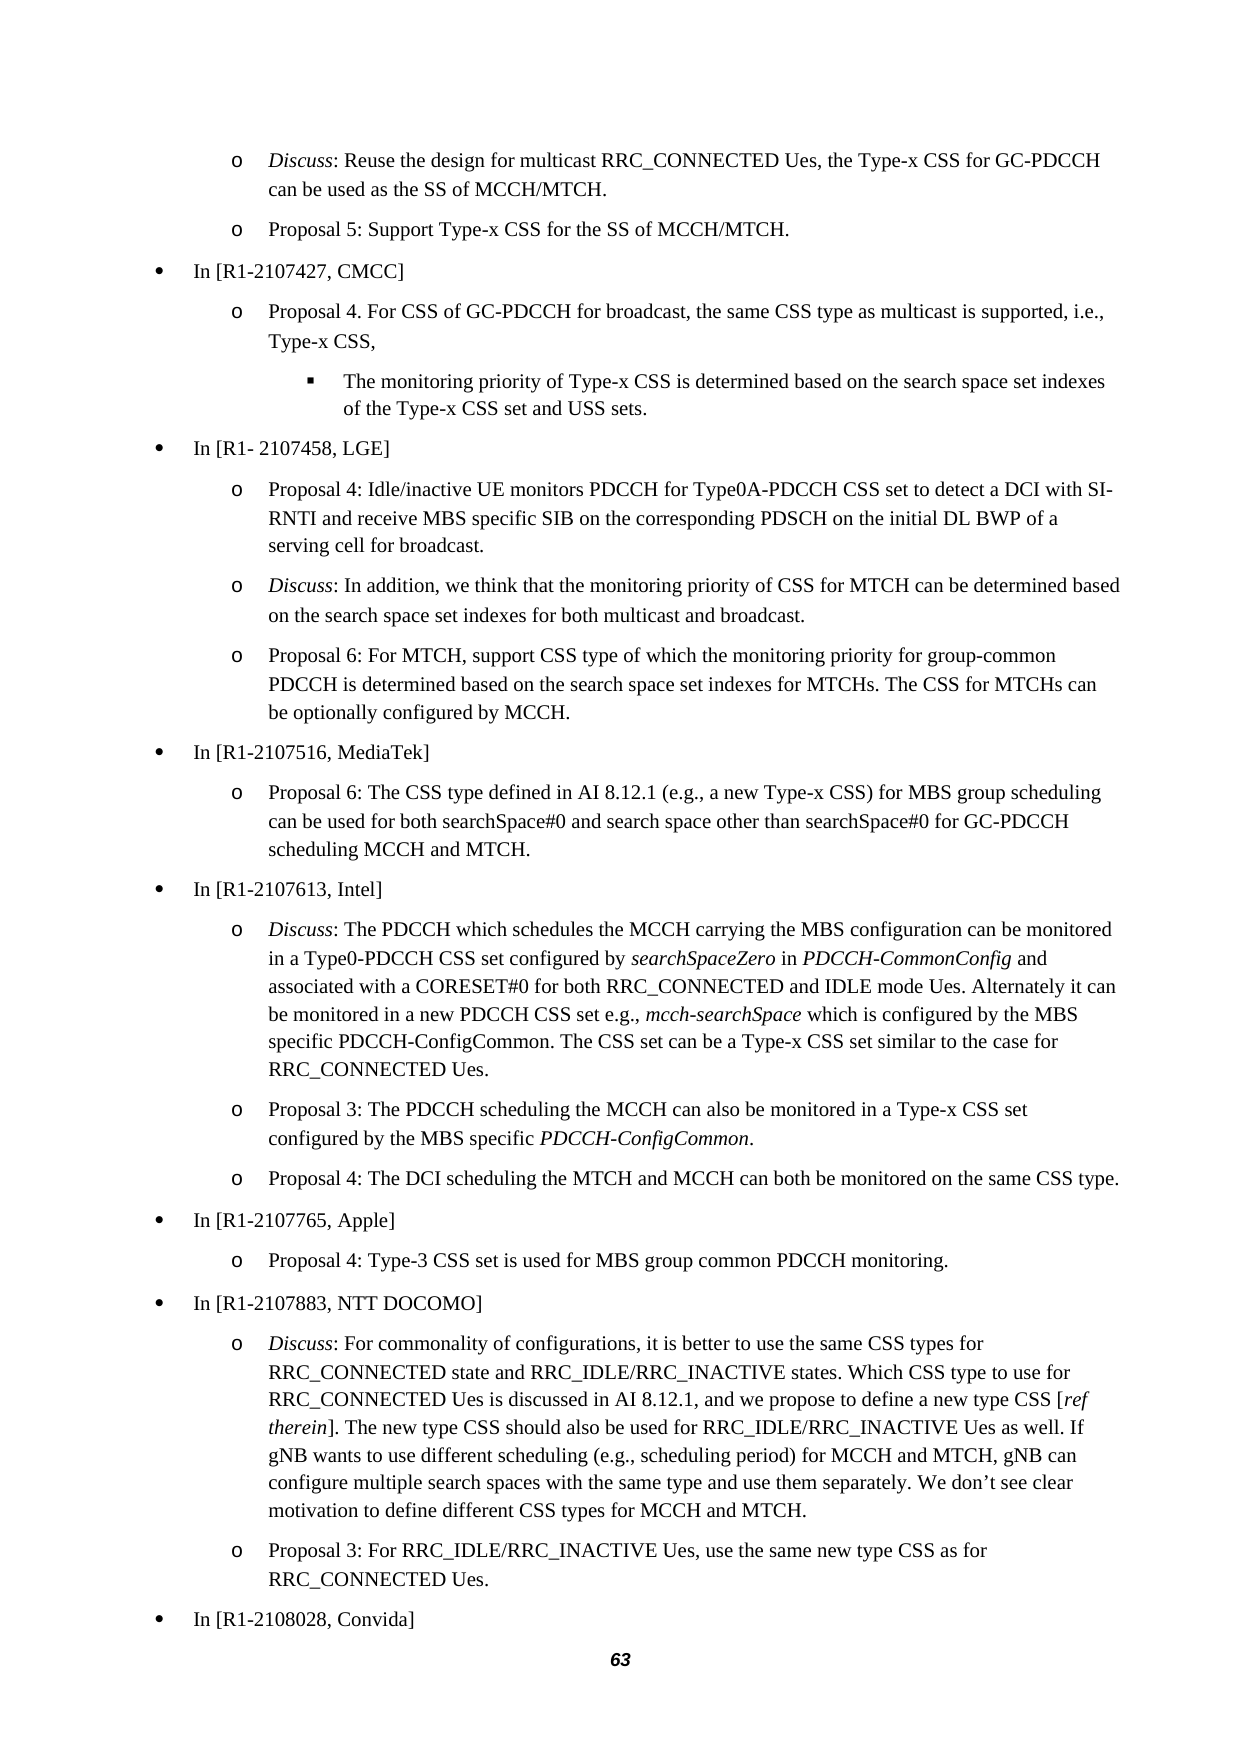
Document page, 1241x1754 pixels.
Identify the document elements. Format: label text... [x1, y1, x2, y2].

list In [R1-2108028, Convida] [156, 1607, 1122, 1631]
list Proposal 4: Idle/inactive UE monitors PDCCH for Type0A-PDCCH CSS set to detect a DCI with SI-RNTI and receive MBS specific SIB on the corresponding PDSCH on the initial DL BWP of a serving cell for broadcast. [231, 476, 1122, 557]
list Proposal 6: The CSS type defined in AI 8.12.1 (e.g., a new Type-x CSS) for MBS group scheduling can be used for both searchSpace#0 and search space other than searchSpace#0 for GC-PDCCH scheduling MCCH and MTCH. [231, 780, 1122, 861]
list Proposal 5: Support Type-x CSS for the SS of MCCH/MTCH. [231, 217, 1122, 243]
list In [R1-2107613, Intel] [156, 877, 1122, 901]
list The monitoring priority of Type-x CSS is determined based on the search space set indexes of the Type-x CSS set and USS sets. [306, 369, 1122, 420]
list Proposal 6: For MTCH, support CSS type of which the monitoring priority for group-common PDCCH is determined based on the search space set indexes for MTCHs. The CSS for MTCHs can be optionally configured by MCCH. [231, 643, 1122, 724]
list Discuss: The PDCCH which schedules the MCCH carrying the MBS configuration can be monitored in a Type0-PDCCH CSS set configured by searchSpaceZero in PDCCH-CommonConfig and associated with a CORESET#0 for both RRC_CONNECTED and IDLE mode Ues. Alternately it can be monitored in a new PDCCH CSS set e.g., mcch-searchSpace which is configured by the MBS specific PDCCH-ConfigCommon. The CSS set can be a Type-x CSS set similar to the case for RRC_CONNECTED Ues. [231, 917, 1122, 1081]
list In [R1-2107516, MediaTek] [156, 740, 1122, 764]
list Proposal 4. For CSS of GC-PDCCH for broadcast, the same CSS type as multicast is supported, i.e., Type-x CSS, [231, 299, 1122, 353]
list Proposal 3: For RRC_IDLE/RRC_INACTIVE Ues, use the same new type CSS as for RRC_CONNECTED Ues. [231, 1538, 1122, 1591]
list Proposal 3: The PDCCH scheduling the MCCH can also be monitored in a Type-x CSS set configured by the MBS specific PDCCH-ConfigCommon. [231, 1097, 1122, 1150]
list Discuss: For commonality of configurations, it is better to use the same CSS types for RRC_CONNECTED state and RRC_IDLE/RRC_INACTIVE states. Which CSS type to use for RRC_CONNECTED Ues is discussed in AI 8.12.1, and we propose to define a new type CSS [ref therein]. The new type CSS should also be used for RRC_IDLE/RRC_INACTIVE Ues as well. If gNB wants to use different scheduling (e.g., scheduling period) for MCCH and MTCH, gNB can configure multiple search spaces with the same type and use them separately. We don’t see clear motivation to define different CSS types for MCCH and MTCH. [231, 1331, 1122, 1522]
list In [R1-2107883, NTT DOCOMO] [156, 1290, 1122, 1314]
list Discuss: Reuse the design for multicast RRC_CONNECTED Ues, the Type-x CSS for GC-PDCCH can be used as the SS of MCCH/MTCH. [231, 148, 1122, 201]
list Proposal 4: Type-3 CSS set is used for MBS group common PDCCH monitoring. [231, 1248, 1122, 1274]
list Proposal 4: The DCI scheduling the MTCH and MCCH can both be monitored on the same CSS type. [231, 1166, 1122, 1192]
list Discuss: In addition, we think that the monitoring priority of CSS for MTCH can be determined based on the search space set indexes for both multicast and broadcast. [231, 573, 1122, 627]
list In [R1-2107765, Apple] [156, 1208, 1122, 1232]
list In [R1-2107427, CMCC] [156, 259, 1122, 283]
list In [R1- 2107458, LGE] [156, 436, 1122, 460]
